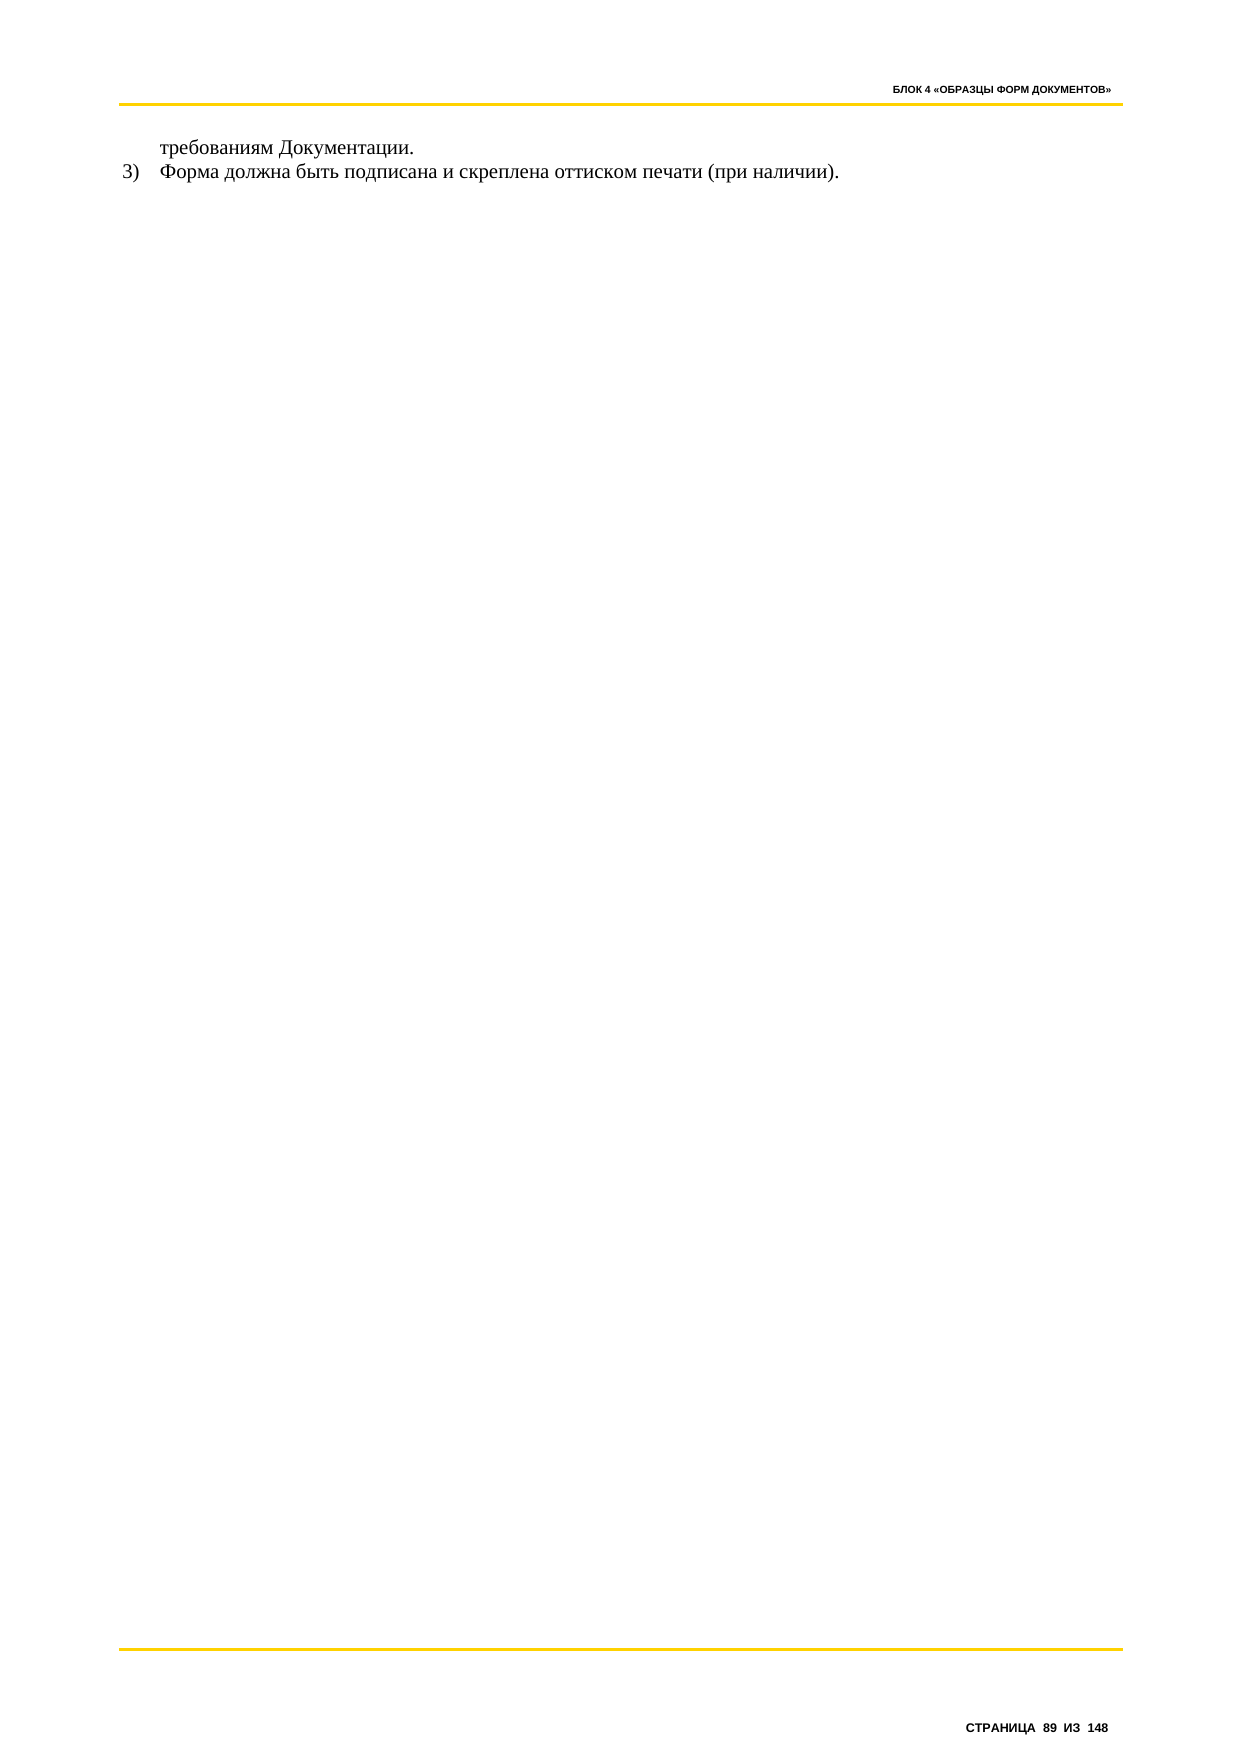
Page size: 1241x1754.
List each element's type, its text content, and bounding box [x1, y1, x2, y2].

list Форма должна быть подписана и скреплена оттиском печати (при наличии). [122, 159, 1134, 183]
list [122, 135, 1134, 159]
